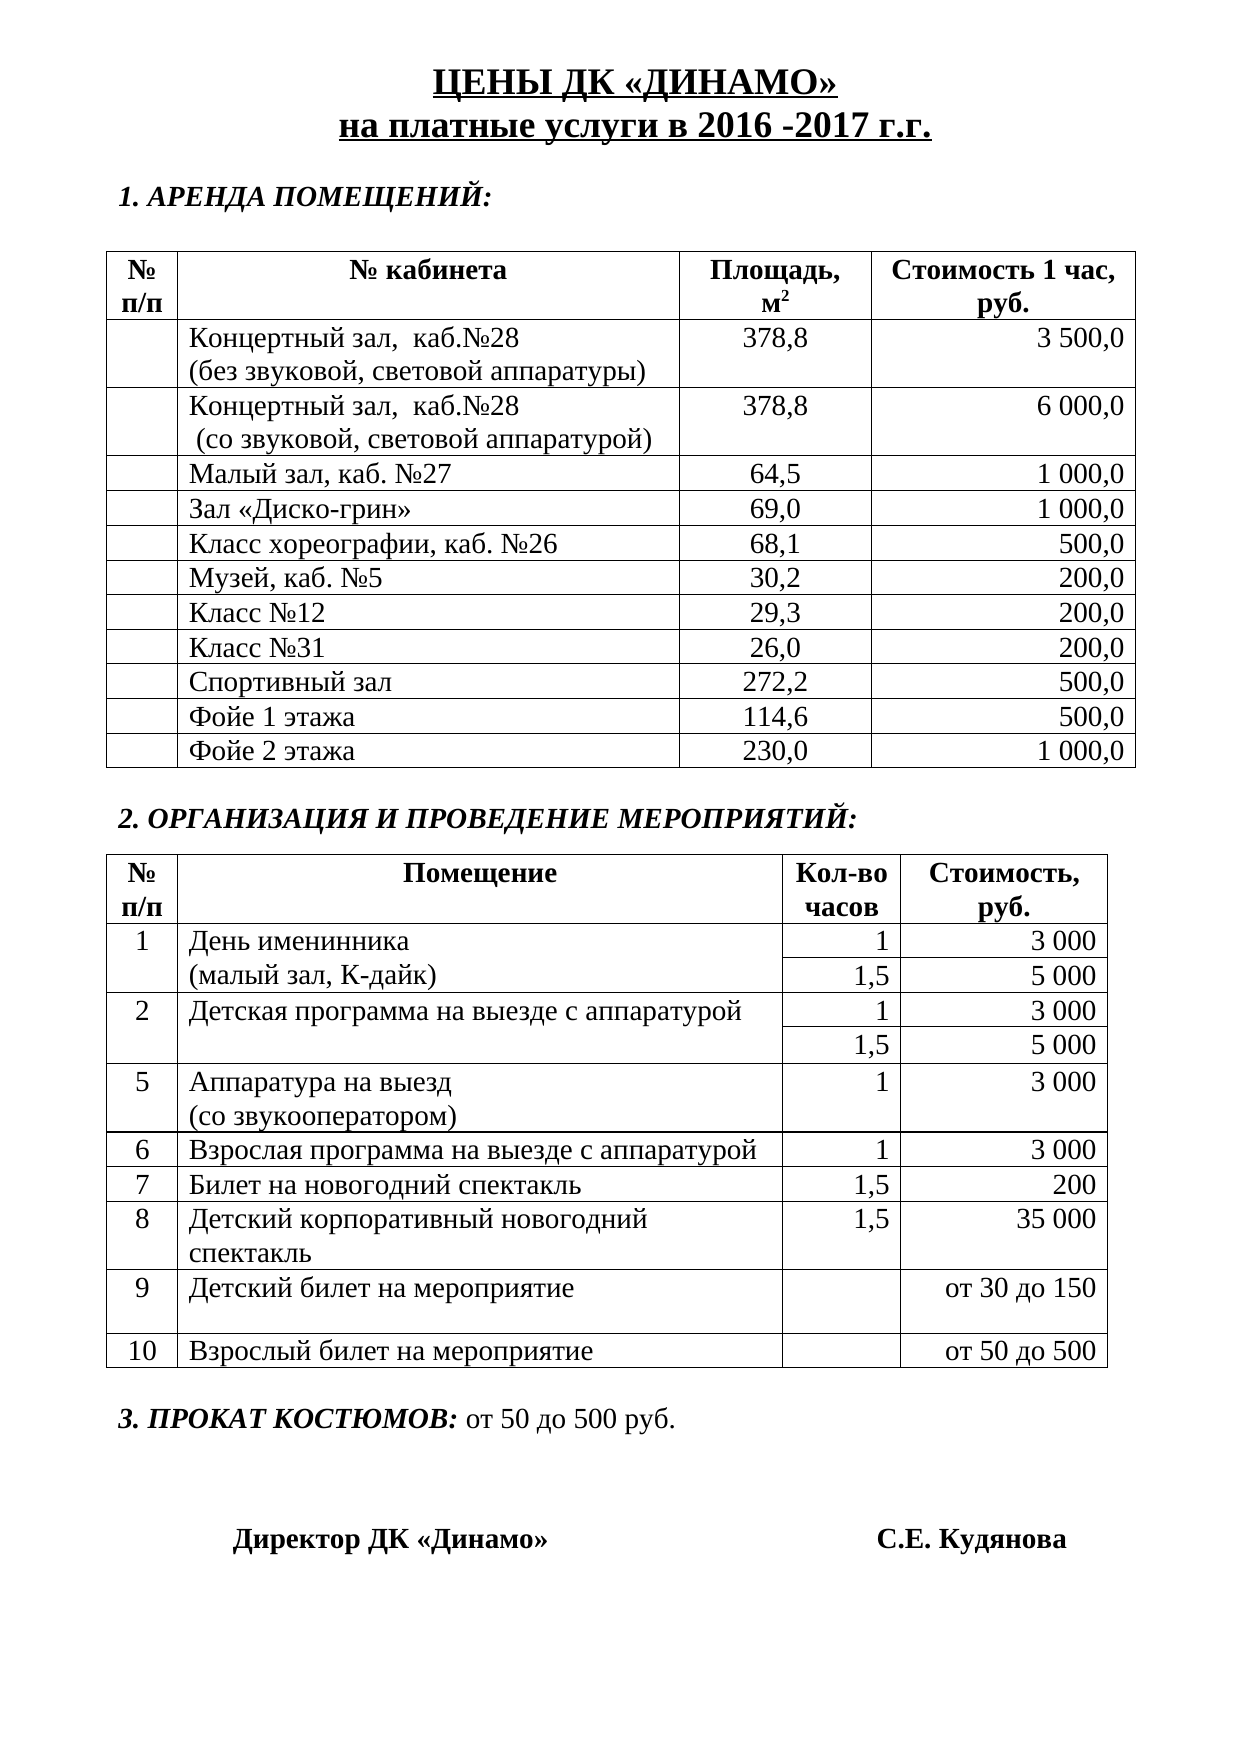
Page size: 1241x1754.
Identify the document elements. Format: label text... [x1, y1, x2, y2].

table_header № п/п [107, 855, 177, 922]
table_cell 9 [107, 1270, 177, 1332]
table_cell Аппаратура на выезд (со звукооператором) [178, 1064, 782, 1131]
table_cell 29,3 [680, 595, 871, 629]
table_cell 500,0 [872, 699, 1135, 732]
table_cell 35 000 [901, 1202, 1107, 1269]
table_cell 1,5 [783, 1202, 900, 1269]
table_cell 5 000 [901, 1027, 1107, 1063]
table_cell [107, 699, 177, 732]
table_cell 1 000,0 [872, 491, 1135, 525]
table_cell Фойе 1 этажа [178, 699, 679, 732]
table_cell 1,5 [783, 1027, 900, 1063]
table_cell Фойе 2 этажа [178, 734, 679, 767]
table_cell 8 [107, 1202, 177, 1269]
table_cell День именинника (малый зал, К-дайк) [178, 924, 782, 992]
table_cell [107, 734, 177, 767]
table_cell 1 000,0 [872, 456, 1135, 490]
table_cell [107, 320, 177, 387]
table_cell 378,8 [680, 388, 871, 455]
table_cell 26,0 [680, 630, 871, 663]
table_cell 200,0 [872, 595, 1135, 629]
table_header № п/п [107, 252, 177, 319]
table_cell 1 000,0 [872, 734, 1135, 767]
table_cell 2 [107, 993, 177, 1063]
table_cell Взрослая программа на выезде с аппаратурой [178, 1133, 782, 1166]
table_cell 1 [783, 1133, 900, 1166]
table_header Кол-во часов [783, 855, 900, 922]
table_cell Музей, каб. №5 [178, 561, 679, 594]
table_cell 3 000 [901, 1064, 1107, 1131]
text 2. ОРГАНИЗАЦИЯ И ПРОВЕДЕНИЕ МЕРОПРИЯТИЙ: [118, 802, 1152, 835]
table_cell 69,0 [680, 491, 871, 525]
table_cell Класс №12 [178, 595, 679, 629]
table_cell Концертный зал, каб.№28 (со звуковой, световой аппаратурой) [178, 388, 679, 455]
table_cell 1 [783, 924, 900, 957]
text 1. АРЕНДА ПОМЕЩЕНИЙ: [118, 179, 1152, 212]
text ЦЕНЫ ДК «ДИНАМО» [118, 59, 1152, 102]
table_cell 1 [107, 924, 177, 992]
table_cell 1 [783, 1064, 900, 1131]
text 3. ПРОКАТ КОСТЮМОВ: от 50 до 500 руб. [118, 1402, 1152, 1435]
table_cell 1 [783, 993, 900, 1026]
table_cell [783, 1270, 900, 1332]
table_cell 200,0 [872, 561, 1135, 594]
table_cell от 50 до 500 [901, 1334, 1107, 1367]
text на платные услуги в 2016 -2017 г.г. [118, 102, 1152, 145]
table_cell [107, 456, 177, 490]
table_cell 500,0 [872, 526, 1135, 559]
table_cell Детский билет на мероприятие [178, 1270, 782, 1332]
table_cell 30,2 [680, 561, 871, 594]
table_cell Зал «Диско-грин» [178, 491, 679, 525]
table_cell 68,1 [680, 526, 871, 559]
table_cell 10 [107, 1334, 177, 1367]
table_cell Детская программа на выезде с аппаратурой [178, 993, 782, 1063]
table_cell 378,8 [680, 320, 871, 387]
table_header Стоимость 1 час, руб. [872, 252, 1135, 319]
table_cell 3 000 [901, 924, 1107, 957]
table_cell Спортивный зал [178, 664, 679, 698]
table_cell 5 [107, 1064, 177, 1131]
table_cell 7 [107, 1167, 177, 1201]
table_cell [107, 595, 177, 629]
table_cell 230,0 [680, 734, 871, 767]
table_cell [107, 491, 177, 525]
table_cell 3 500,0 [872, 320, 1135, 387]
table_header Площадь, м2 [680, 252, 871, 319]
table_cell [783, 1334, 900, 1367]
text Директор ДК «Динамо» С.Е. Кудянова [148, 1521, 1152, 1555]
table_cell от 30 до 150 [901, 1270, 1107, 1332]
table_cell Детский корпоративный новогодний спектакль [178, 1202, 782, 1269]
table_cell Концертный зал, каб.№28 (без звуковой, световой аппаратуры) [178, 320, 679, 387]
table_cell 500,0 [872, 664, 1135, 698]
table_cell [107, 526, 177, 559]
table_header Помещение [178, 855, 782, 922]
table_cell [107, 388, 177, 455]
table_cell [107, 630, 177, 663]
table_header № кабинета [178, 252, 679, 319]
table_cell 200 [901, 1167, 1107, 1201]
table_cell [107, 664, 177, 698]
table_cell Класс хореографии, каб. №26 [178, 526, 679, 559]
table_cell 200,0 [872, 630, 1135, 663]
table_cell Малый зал, каб. №27 [178, 456, 679, 490]
table_cell 3 000 [901, 993, 1107, 1026]
table_cell 272,2 [680, 664, 871, 698]
table_cell [107, 561, 177, 594]
table_cell 6 000,0 [872, 388, 1135, 455]
table_cell Взрослый билет на мероприятие [178, 1334, 782, 1367]
table_cell 5 000 [901, 958, 1107, 992]
table_cell 1,5 [783, 958, 900, 992]
table_header Стоимость, руб. [901, 855, 1107, 922]
table_cell 6 [107, 1133, 177, 1166]
table_cell Билет на новогодний спектакль [178, 1167, 782, 1201]
table_cell 114,6 [680, 699, 871, 732]
table_cell 3 000 [901, 1133, 1107, 1166]
table_cell 64,5 [680, 456, 871, 490]
table_cell Класс №31 [178, 630, 679, 663]
table_cell 1,5 [783, 1167, 900, 1201]
